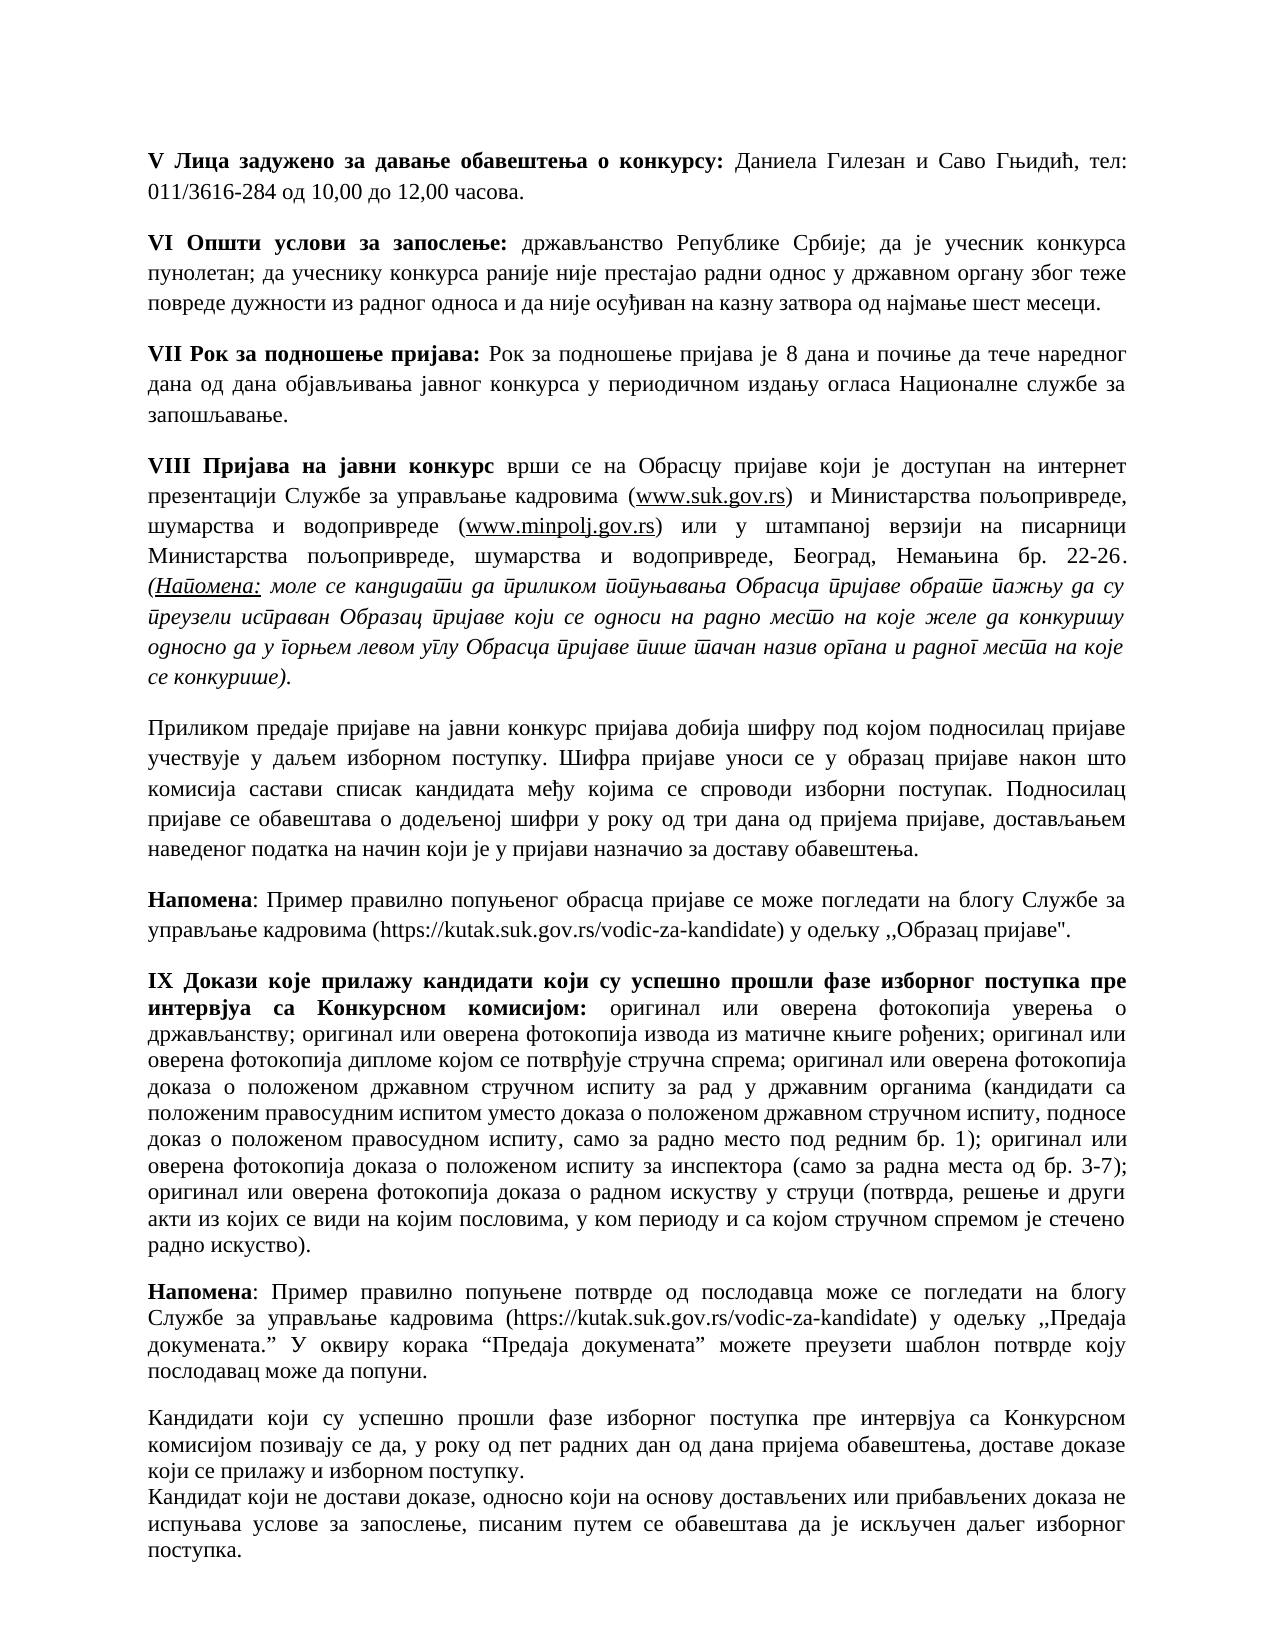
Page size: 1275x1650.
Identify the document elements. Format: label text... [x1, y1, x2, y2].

text Напомена: Пример правилно попуњене потврде од послодавца може се погледати на блогу Службе за управљање кадровима (https://kutak.suk.gov.rs/vodic-za-kandidate) у одељку ,,Предаја докумената.” У оквиру корака “Предаја докумената” можете преузети шаблон потврде коју послодавац може да попуни. [148, 1278, 1127, 1383]
text IX Докази које прилажу кандидати који су успешно прошли фазе изборног поступка пре интервјуа са Конкурсном комисијом: оригинал или оверена фотокопија уверења о држављанству; оригинал или оверена фотокопија извода из матичне књиге рођених; оригинал или оверена фотокопија дипломе којом се потврђује стручна спрема; оригинал или оверена фотокопија доказа о положеном државном стручном испиту за рад у државним органима (кандидати са положеним правосудним испитом уместо доказа о положеном државном стручном испиту, подносе доказ о положеном правосудном испиту, само за радно место под редним бр. 1); оригинал или оверена фотокопија доказа о положеном испиту за инспектора (само за радна места од бр. 3-7); оригинал или оверена фотокопија доказа о радном искуству у струци (потврда, решење и други акти из којих се види на којим пословима, у ком периоду и са којом стручном спремом је стечено радно искуство). [148, 967, 1127, 1257]
text Кандидат који не достави доказе, односно који на основу достављених или прибављених доказа не испуњава услове за запослење, писаним путем се обавештава да је искључен даљег изборног поступка. [148, 1483, 1127, 1562]
text VI Општи услови за запослење: држављанство Републике Србије; да је учесник конкурса пунолетан; да учеснику конкурса раније није престајао радни однос у државном органу због теже повреде дужности из радног односа и да није осуђиван на казну затвора од најмање шест месеци. [148, 229, 1127, 316]
text Кандидати који су успешно прошли фазе изборног поступка пре интервјуа са Конкурсном комисијом позивају се да, у року од пет радних дан од дана пријема обавештења, доставе доказе који се прилажу и изборном поступку. [148, 1404, 1127, 1483]
text Напомена: Пример правилно попуњеног обрасца пријаве се може погледати на блогу Службе за управљање кадровима (https://kutak.suk.gov.rs/vodic-za-kandidate) у одељку ,,Образац пријаве''. [148, 886, 1127, 943]
text Приликом предаје пријаве на јавни конкурс пријава добија шифру под којом подносилац пријаве учествује у даљем изборном поступку. Шифра пријаве уноси се у образац пријаве након што комисија састави списак кандидата међу којима се спроводи изборни поступак. Подносилац пријаве се обавештава о додељеној шифри у року од три дана од пријема пријаве, достављањем наведеног податка на начин који је у пријави назначио за доставу обавештења. [148, 714, 1127, 861]
text VII Рок за подношење пријава: Рок за подношење пријава је 8 дана и почиње да тече наредног дана од дана објављивања јавног конкурса у периодичном издању огласа Националне службе за запошљавање. [148, 340, 1127, 427]
text VIII Пријава на јавни конкурс врши се на Обрасцу пријаве који је доступан на интернет презентацији Службе за управљање кадровима (www.suk.gov.rs) и Министарства пољопривреде, шумарства и водопривреде (www.minpolj.gov.rs) или у штампаној верзији на писарници Министарства пољопривреде, шумарства и водопривреде, Београд, Немањина бр. 22-26. (Напомена: моле се кандидати да приликом попуњавања Обрасца пријаве обрате пажњу да су преузели исправан Образац пријаве који се односи на радно место на које желе да конкуришу односно да у горњем левом углу Обрасца пријаве пише тачан назив органа и радног места на које се конкурише). [148, 452, 1127, 689]
text V Лица задужено за давање обавештења о конкурсу: Даниела Гилезан и Саво Гњидић, тел: 011/3616-284 од 10,00 до 12,00 часова. [148, 148, 1127, 204]
